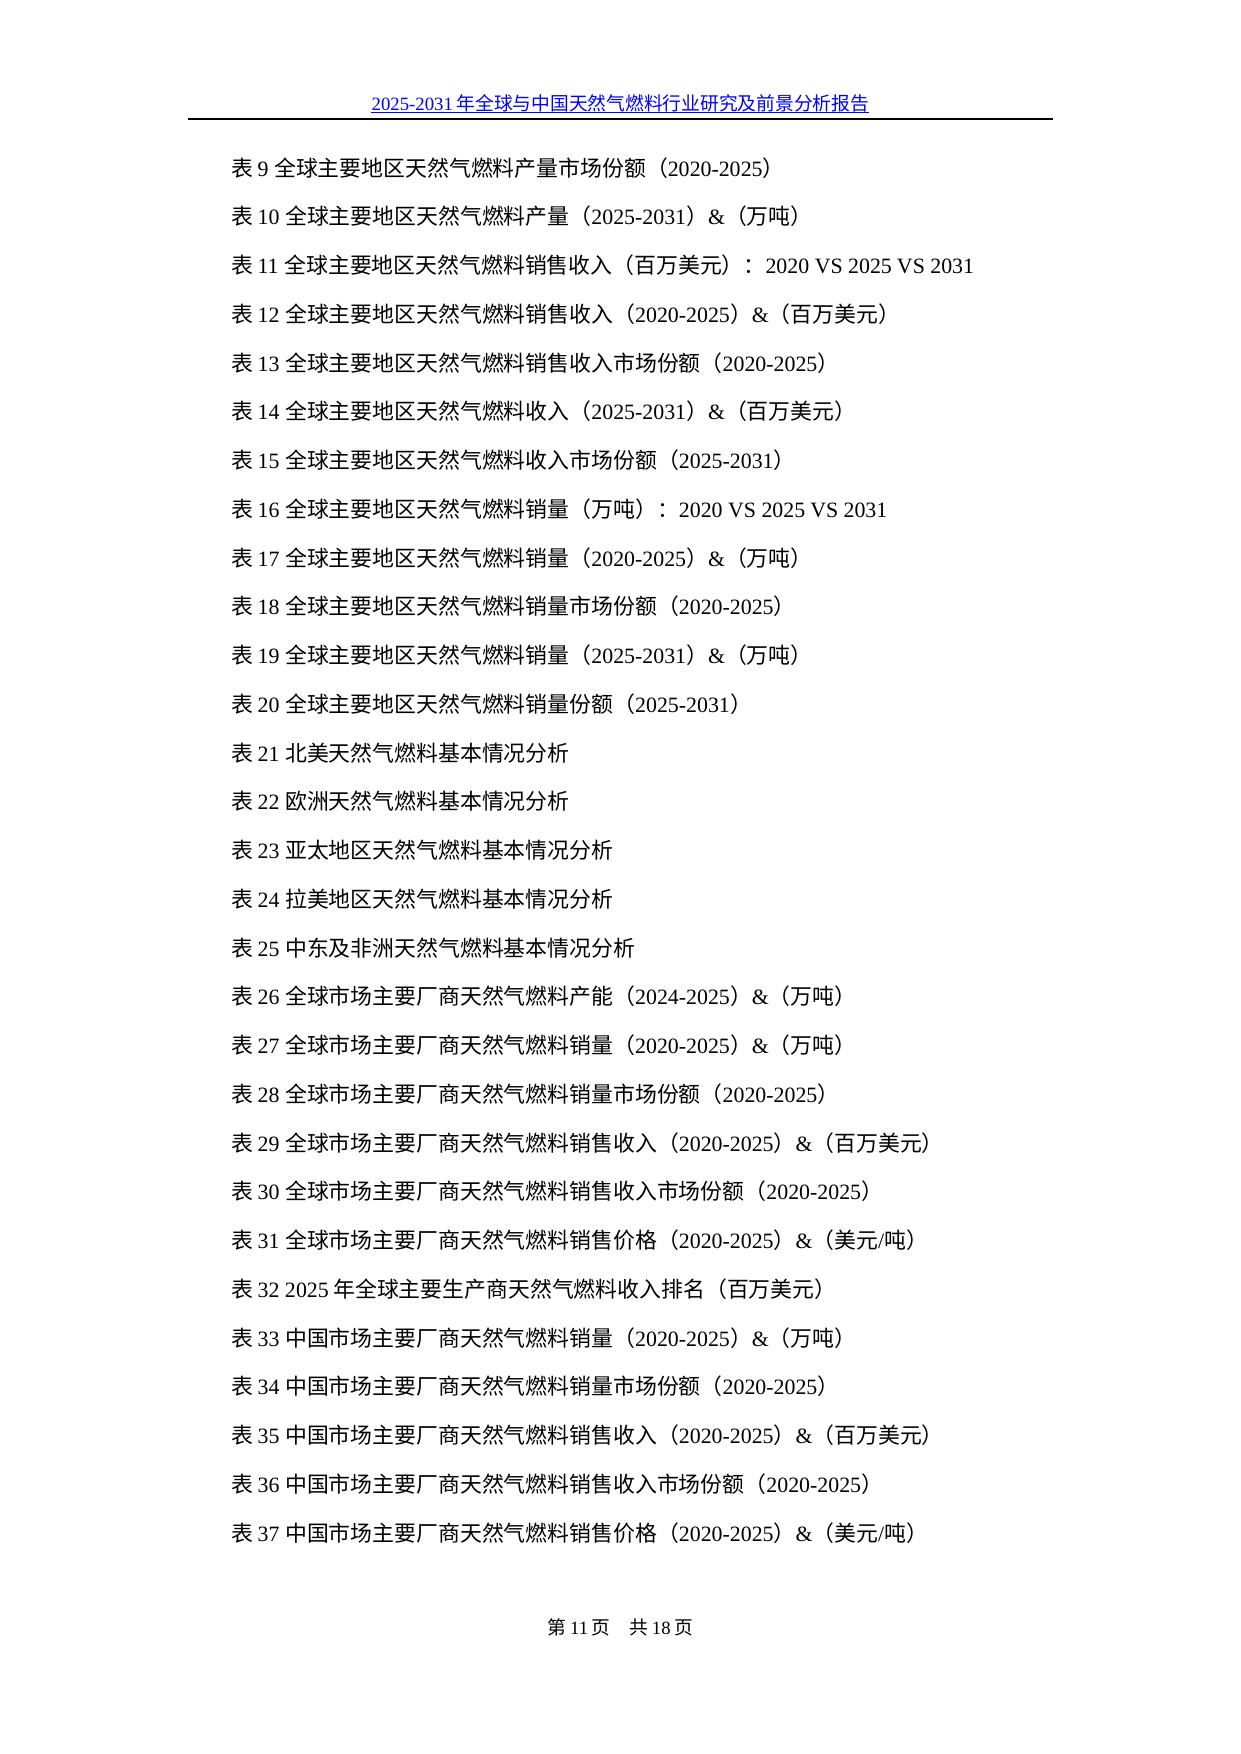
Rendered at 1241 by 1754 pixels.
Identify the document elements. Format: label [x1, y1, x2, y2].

text [187, 150, 1053, 1548]
